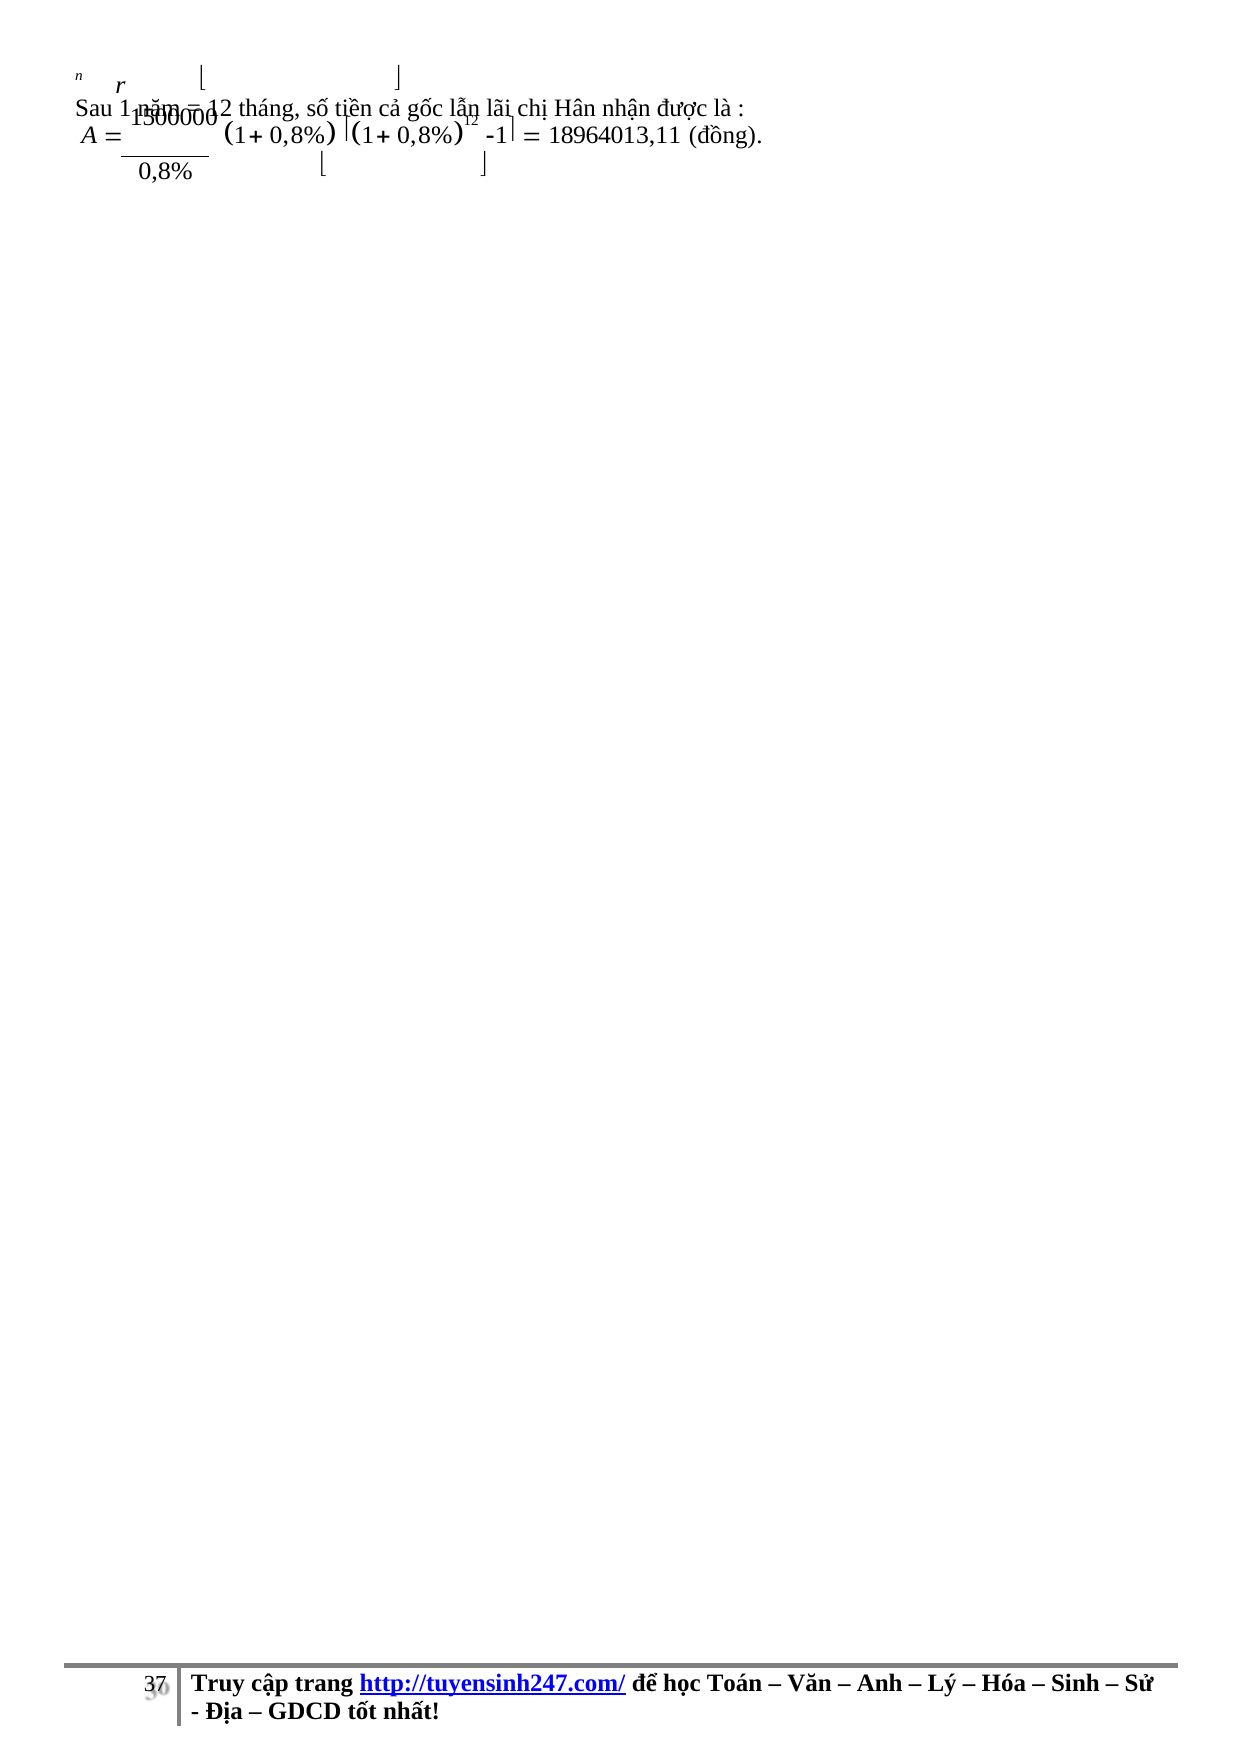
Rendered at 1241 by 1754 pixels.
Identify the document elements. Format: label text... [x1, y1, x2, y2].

text 0,8%   [138, 151, 1205, 185]
picture [143, 1680, 171, 1702]
text A  1500000 1 0,8% 1 0,8%12 1  18964013,11 (đồng). [81, 123, 1205, 151]
text Sau 1 năm = 12 tháng, số tiền cả gốc lẫn lãi chị Hân nhận được là : [75, 94, 1205, 122]
text n r   [75, 64, 188, 94]
text n r   [393, 64, 1205, 94]
